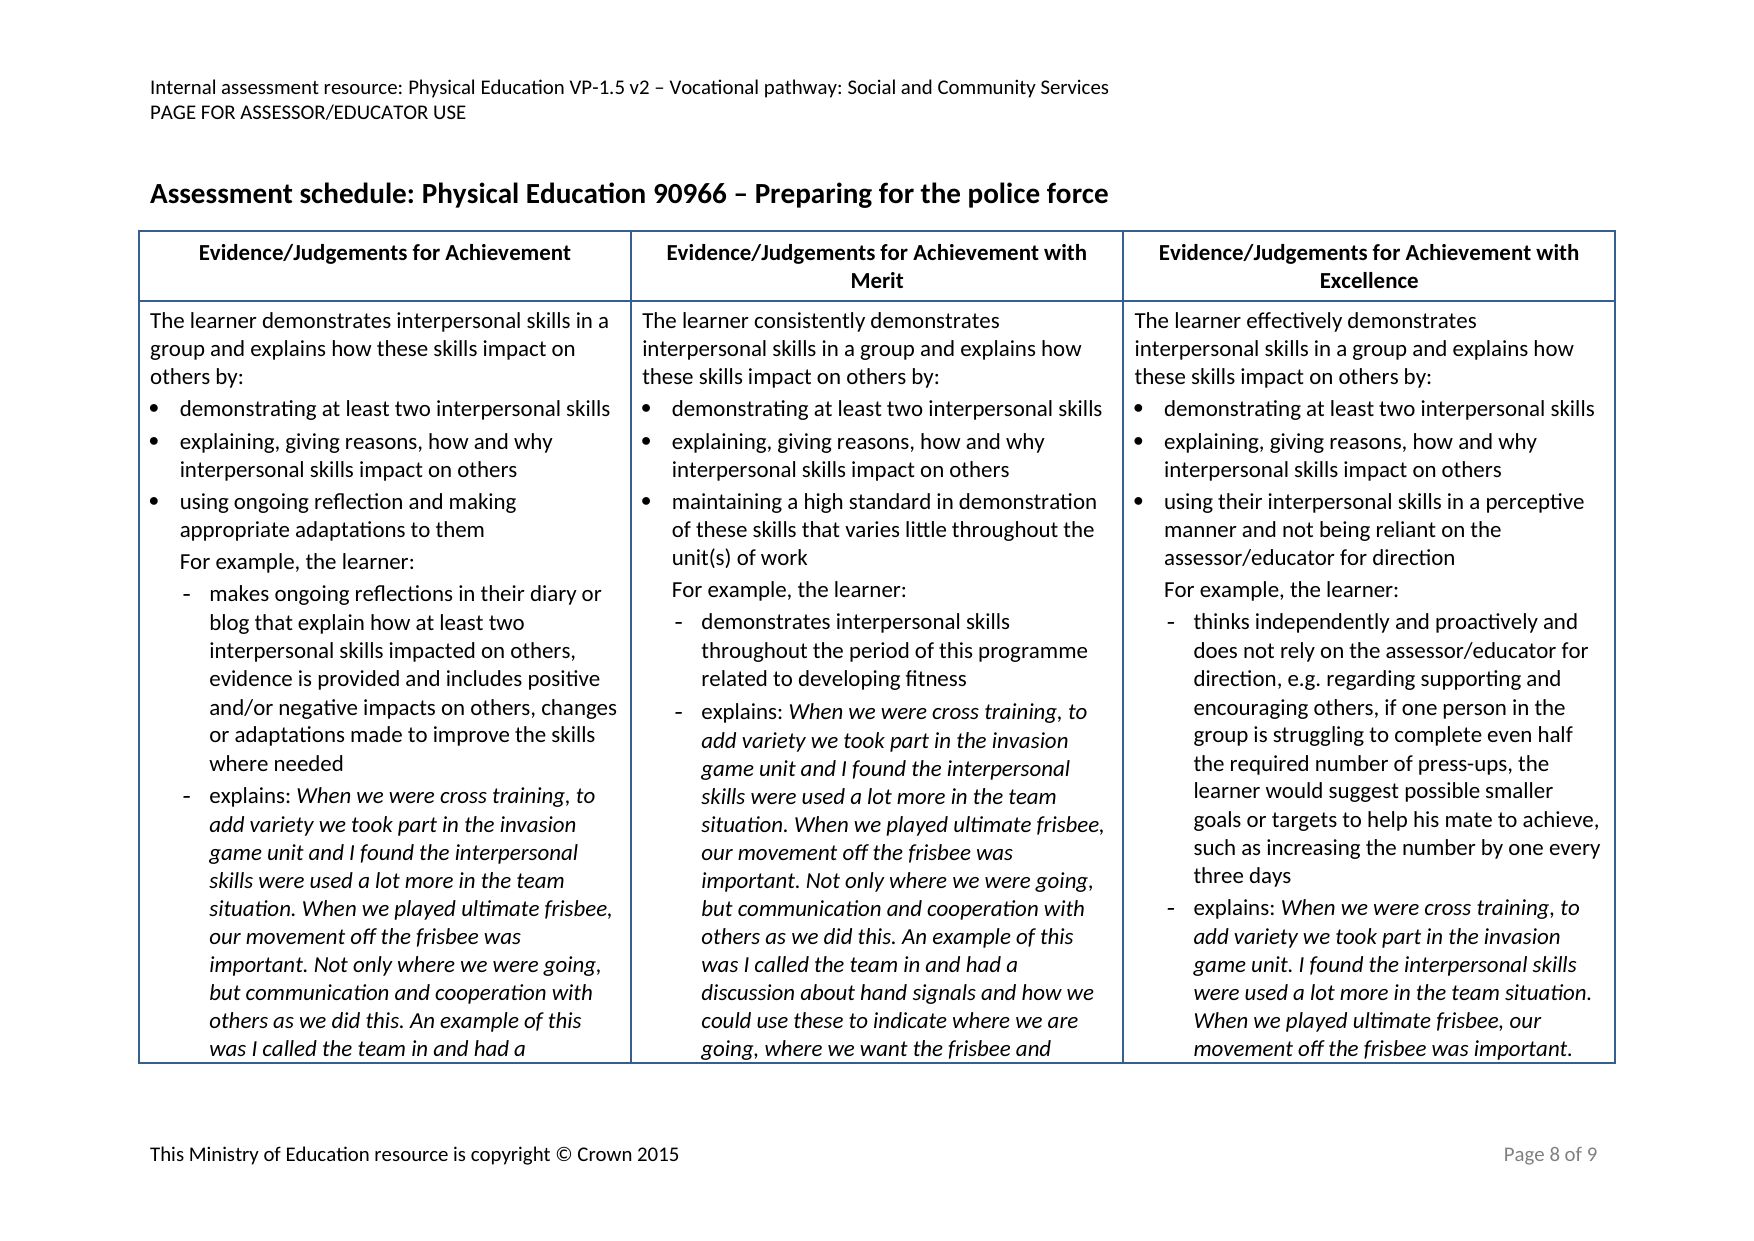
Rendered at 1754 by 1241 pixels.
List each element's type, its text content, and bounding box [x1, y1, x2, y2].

table_header Evidence/Judgements for Achievement [140, 232, 630, 300]
subtitle Assessment schedule: – [150, 175, 1604, 211]
table_header Evidence/Judgements for Achievement with Merit [632, 232, 1122, 300]
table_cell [140, 302, 630, 1062]
table_header Evidence/Judgements for Achievement with Excellence [1124, 232, 1614, 300]
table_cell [632, 302, 1122, 1062]
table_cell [1124, 302, 1614, 1062]
